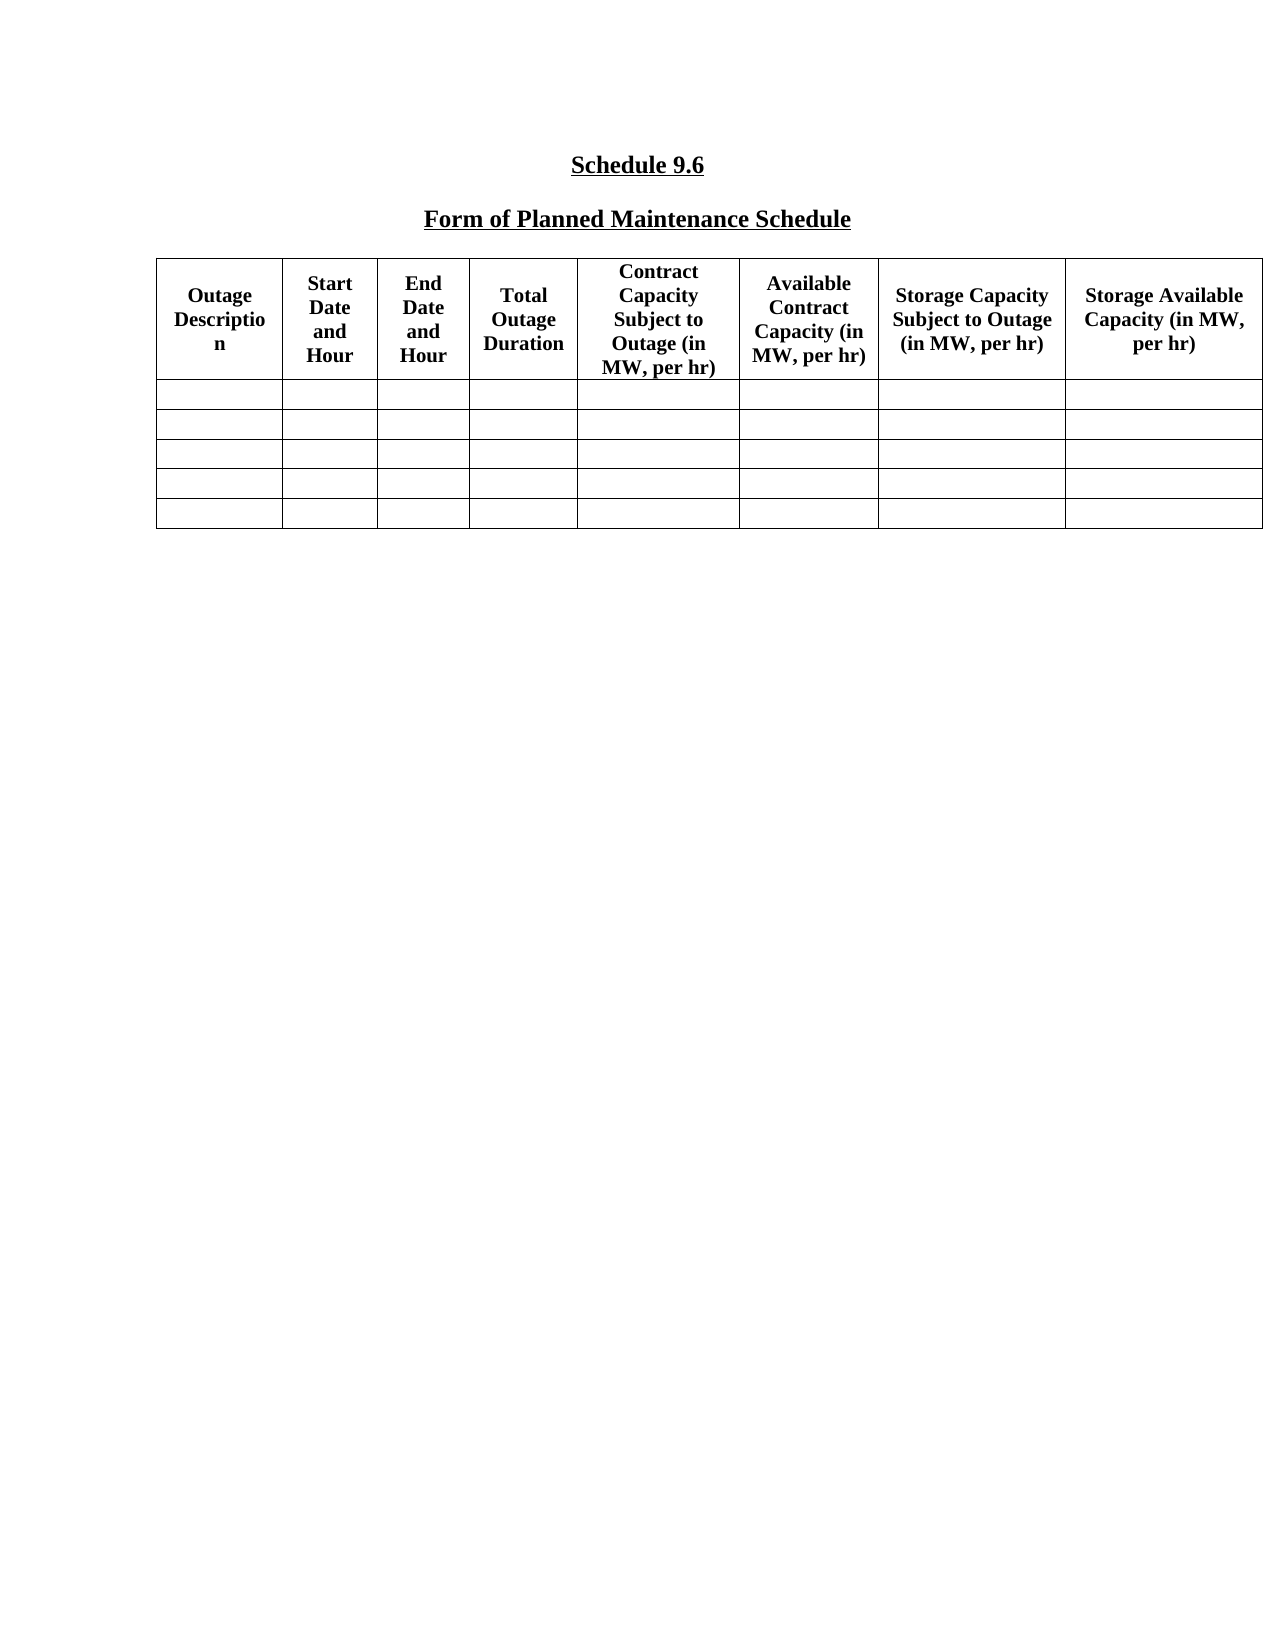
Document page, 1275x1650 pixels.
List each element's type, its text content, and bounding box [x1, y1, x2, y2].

table_cell [157, 469, 282, 498]
table_cell [283, 410, 377, 438]
table_cell [1066, 469, 1262, 498]
title Schedule 9.6 [156, 150, 1118, 179]
table_header Available Contract Capacity (in MW, per hr) [740, 259, 878, 379]
table_cell [879, 499, 1065, 528]
table_cell [283, 380, 377, 409]
table_cell [157, 440, 282, 468]
table_header Outage Description [157, 259, 282, 379]
table_cell [740, 469, 878, 498]
table_cell [740, 440, 878, 468]
table_cell [470, 499, 577, 528]
table_cell [578, 410, 739, 438]
table_cell [378, 469, 469, 498]
table_cell [740, 410, 878, 438]
table_cell [378, 499, 469, 528]
table_cell [879, 469, 1065, 498]
table_cell [283, 469, 377, 498]
table_cell [470, 469, 577, 498]
table_cell [283, 440, 377, 468]
table_cell [578, 380, 739, 409]
table_cell [578, 440, 739, 468]
table_cell [578, 469, 739, 498]
table_header Storage Capacity Subject to Outage (in MW, per hr) [879, 259, 1065, 379]
table_cell [879, 440, 1065, 468]
table_cell [378, 380, 469, 409]
table_cell [157, 499, 282, 528]
table_cell [879, 380, 1065, 409]
title Form of Planned Maintenance Schedule [156, 204, 1118, 232]
table_cell [470, 410, 577, 438]
table_header Storage Available Capacity (in MW, per hr) [1066, 259, 1262, 379]
table_header Start Date and Hour [283, 259, 377, 379]
table_header End Date and Hour [378, 259, 469, 379]
table_cell [1066, 380, 1262, 409]
table_cell [470, 440, 577, 468]
table_cell [1066, 499, 1262, 528]
table_cell [1066, 410, 1262, 438]
table_cell [740, 380, 878, 409]
table_cell [1066, 440, 1262, 468]
table_header Contract Capacity Subject to Outage (in MW, per hr) [578, 259, 739, 379]
table_cell [378, 440, 469, 468]
table_cell [470, 380, 577, 409]
table_cell [879, 410, 1065, 438]
table_cell [157, 380, 282, 409]
table_cell [740, 499, 878, 528]
table_cell [578, 499, 739, 528]
table_cell [157, 410, 282, 438]
table_cell [378, 410, 469, 438]
table_header Total Outage Duration [470, 259, 577, 379]
table_cell [283, 499, 377, 528]
